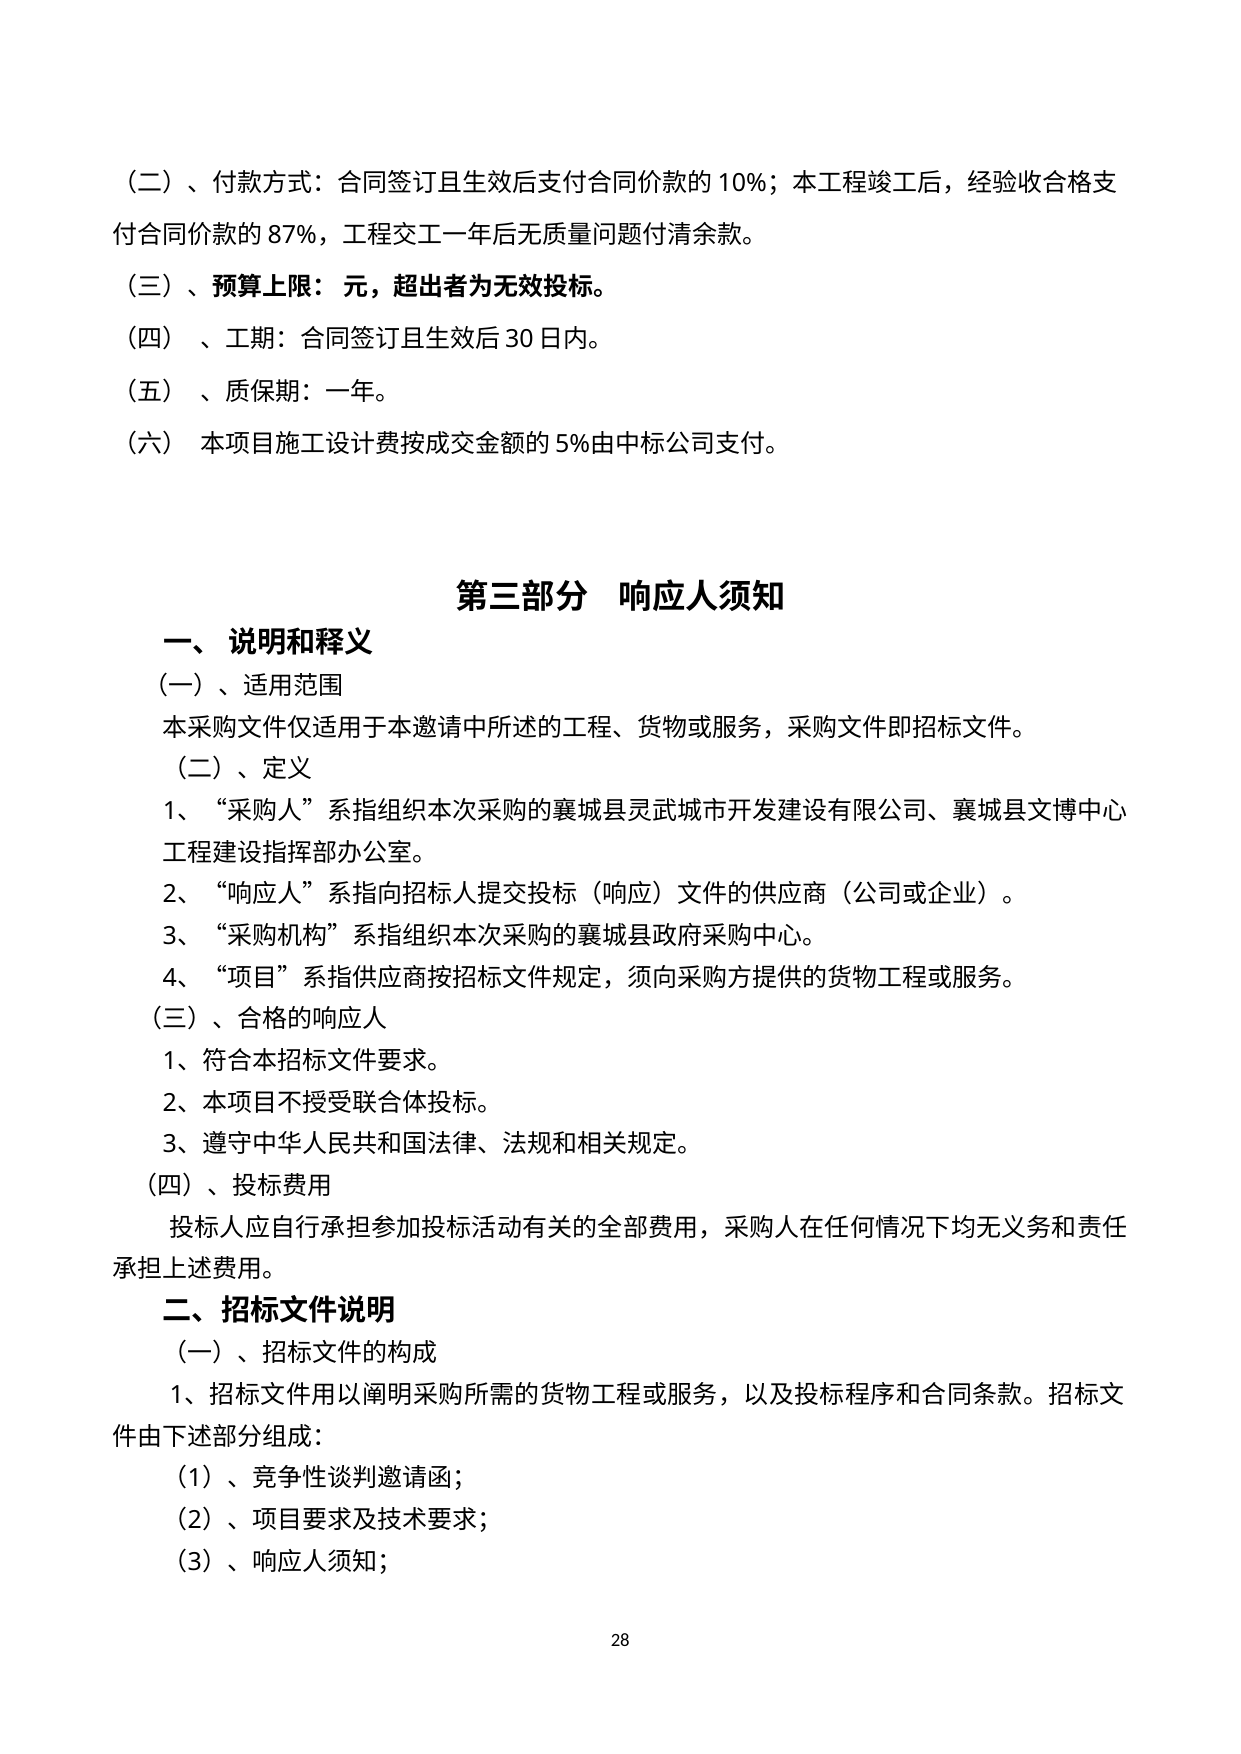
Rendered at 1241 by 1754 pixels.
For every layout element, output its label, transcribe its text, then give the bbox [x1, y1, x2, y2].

text （1）、竞争性谈判邀请函； [112, 1453, 1128, 1495]
text （3）、响应人须知； [112, 1537, 1128, 1578]
text 1、“采购人”系指组织本次采购的襄城县灵武城市开发建设有限公司、襄城县文博中心工程建设指挥部办公室。 [163, 786, 1128, 869]
text （一）、适用范围 [112, 661, 1128, 703]
text 本采购文件仅适用于本邀请中所述的工程、货物或服务，采购文件即招标文件。 [112, 703, 1128, 744]
text 一、 说明和释义 [112, 619, 1128, 661]
text （四）、投标费用 [112, 1161, 1128, 1203]
text 3、“采购机构”系指组织本次采购的襄城县政府采购中心。 [112, 911, 1128, 953]
text 2、“响应人”系指向招标人提交投标（响应）文件的供应商（公司或企业）。 [112, 869, 1128, 911]
text 投标人应自行承担参加投标活动有关的全部费用，采购人在任何情况下均无义务和责任承担上述费用。 [112, 1203, 1128, 1286]
text 二、招标文件说明 [112, 1286, 1128, 1328]
text （三）、预算上限： 元，超出者为无效投标。 [112, 254, 1128, 306]
text 3、遵守中华人民共和国法律、法规和相关规定。 [112, 1119, 1128, 1161]
list 、质保期：一年。 [112, 358, 1128, 410]
list 本项目施工设计费按成交金额的5%由中标公司支付。 [112, 410, 1128, 462]
text 1、符合本招标文件要求。 [112, 1036, 1128, 1078]
text 2、本项目不授受联合体投标。 [112, 1078, 1128, 1119]
text 1、招标文件用以阐明采购所需的货物工程或服务，以及投标程序和合同条款。招标文件由下述部分组成： [112, 1370, 1128, 1453]
list 、工期：合同签订且生效后30日内。 [112, 306, 1128, 358]
text （2）、项目要求及技术要求； [112, 1495, 1128, 1537]
text 第三部分 响应人须知 [112, 567, 1128, 619]
text （二）、定义 [112, 744, 1128, 786]
text （二）、付款方式：合同签订且生效后支付合同价款的10%；本工程竣工后，经验收合格支付合同价款的87%，工程交工一年后无质量问题付清余款。 [112, 150, 1128, 254]
text （三）、合格的响应人 [112, 994, 1128, 1036]
text （一）、招标文件的构成 [112, 1328, 1128, 1370]
text 4、“项目”系指供应商按招标文件规定，须向采购方提供的货物工程或服务。 [112, 953, 1128, 994]
